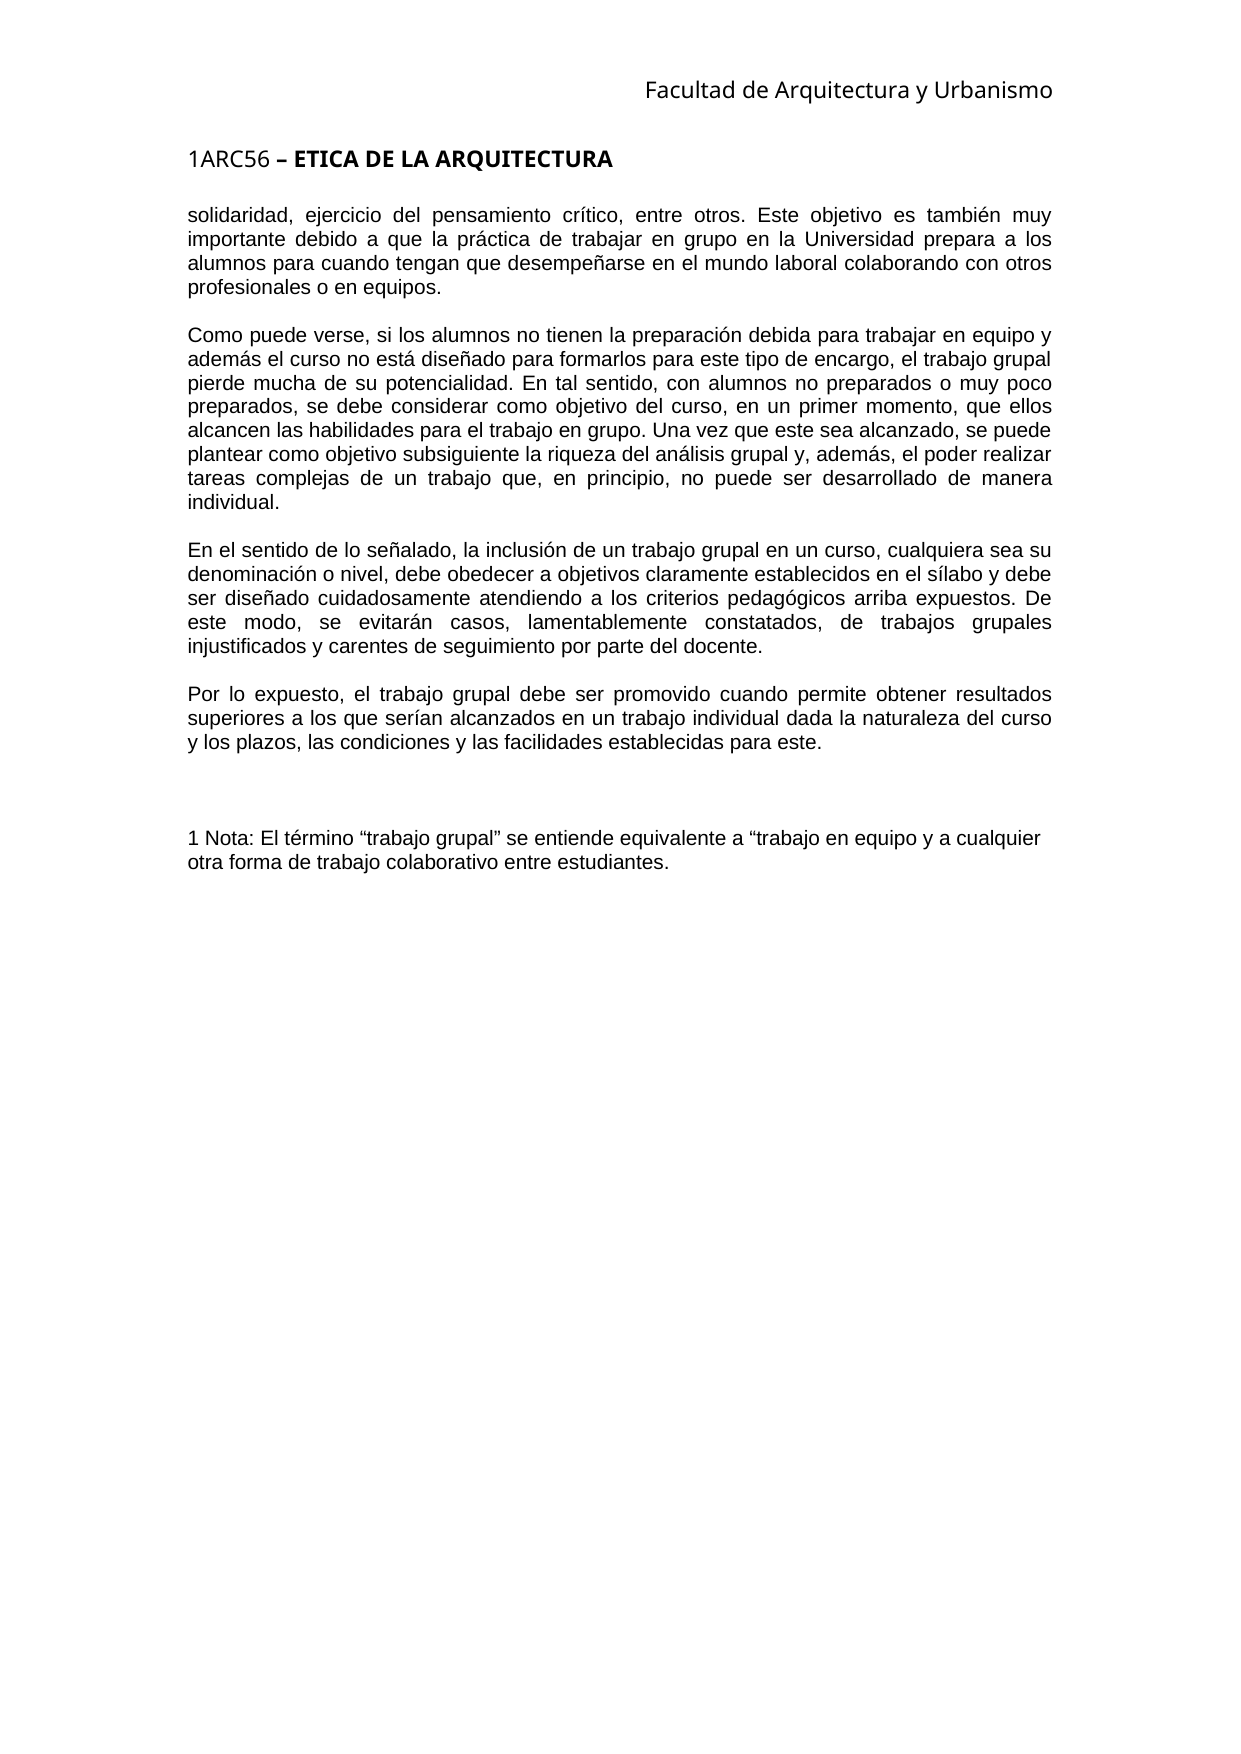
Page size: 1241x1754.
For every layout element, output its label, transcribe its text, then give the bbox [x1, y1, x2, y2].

text Por lo expuesto, el trabajo grupal debe ser promovido cuando permite obtener resultados superiores a los que serían alcanzados en un trabajo individual dada la naturaleza del curso y los plazos, las condiciones y las facilidades establecidas para este. [187, 682, 1053, 754]
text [187, 203, 1053, 298]
text Como puede verse, si los alumnos no tienen la preparación debida para trabajar en equipo y además el curso no está diseñado para formarlos para este tipo de encargo, el trabajo grupal pierde mucha de su potencialidad. En tal sentido, con alumnos no preparados o muy poco preparados, se debe considerar como objetivo del curso, en un primer momento, que ellos alcancen las habilidades para el trabajo en grupo. Una vez que este sea alcanzado, se puede plantear como objetivo subsiguiente la riqueza del análisis grupal y, además, el poder realizar tareas complejas de un trabajo que, en principio, no puede ser desarrollado de manera individual. [187, 322, 1053, 514]
text En el sentido de lo señalado, la inclusión de un trabajo grupal en un curso, cualquiera sea su denominación o nivel, debe obedecer a objetivos claramente establecidos en el sílabo y debe ser diseñado cuidadosamente atendiendo a los criterios pedagógicos arriba expuestos. De este modo, se evitarán casos, lamentablemente constatados, de trabajos grupales injustificados y carentes de seguimiento por parte del docente. [187, 538, 1053, 658]
text 1 Nota: El término “trabajo grupal” se entiende equivalente a “trabajo en equipo y a cualquier otra forma de trabajo colaborativo entre estudiantes. [187, 826, 1053, 873]
